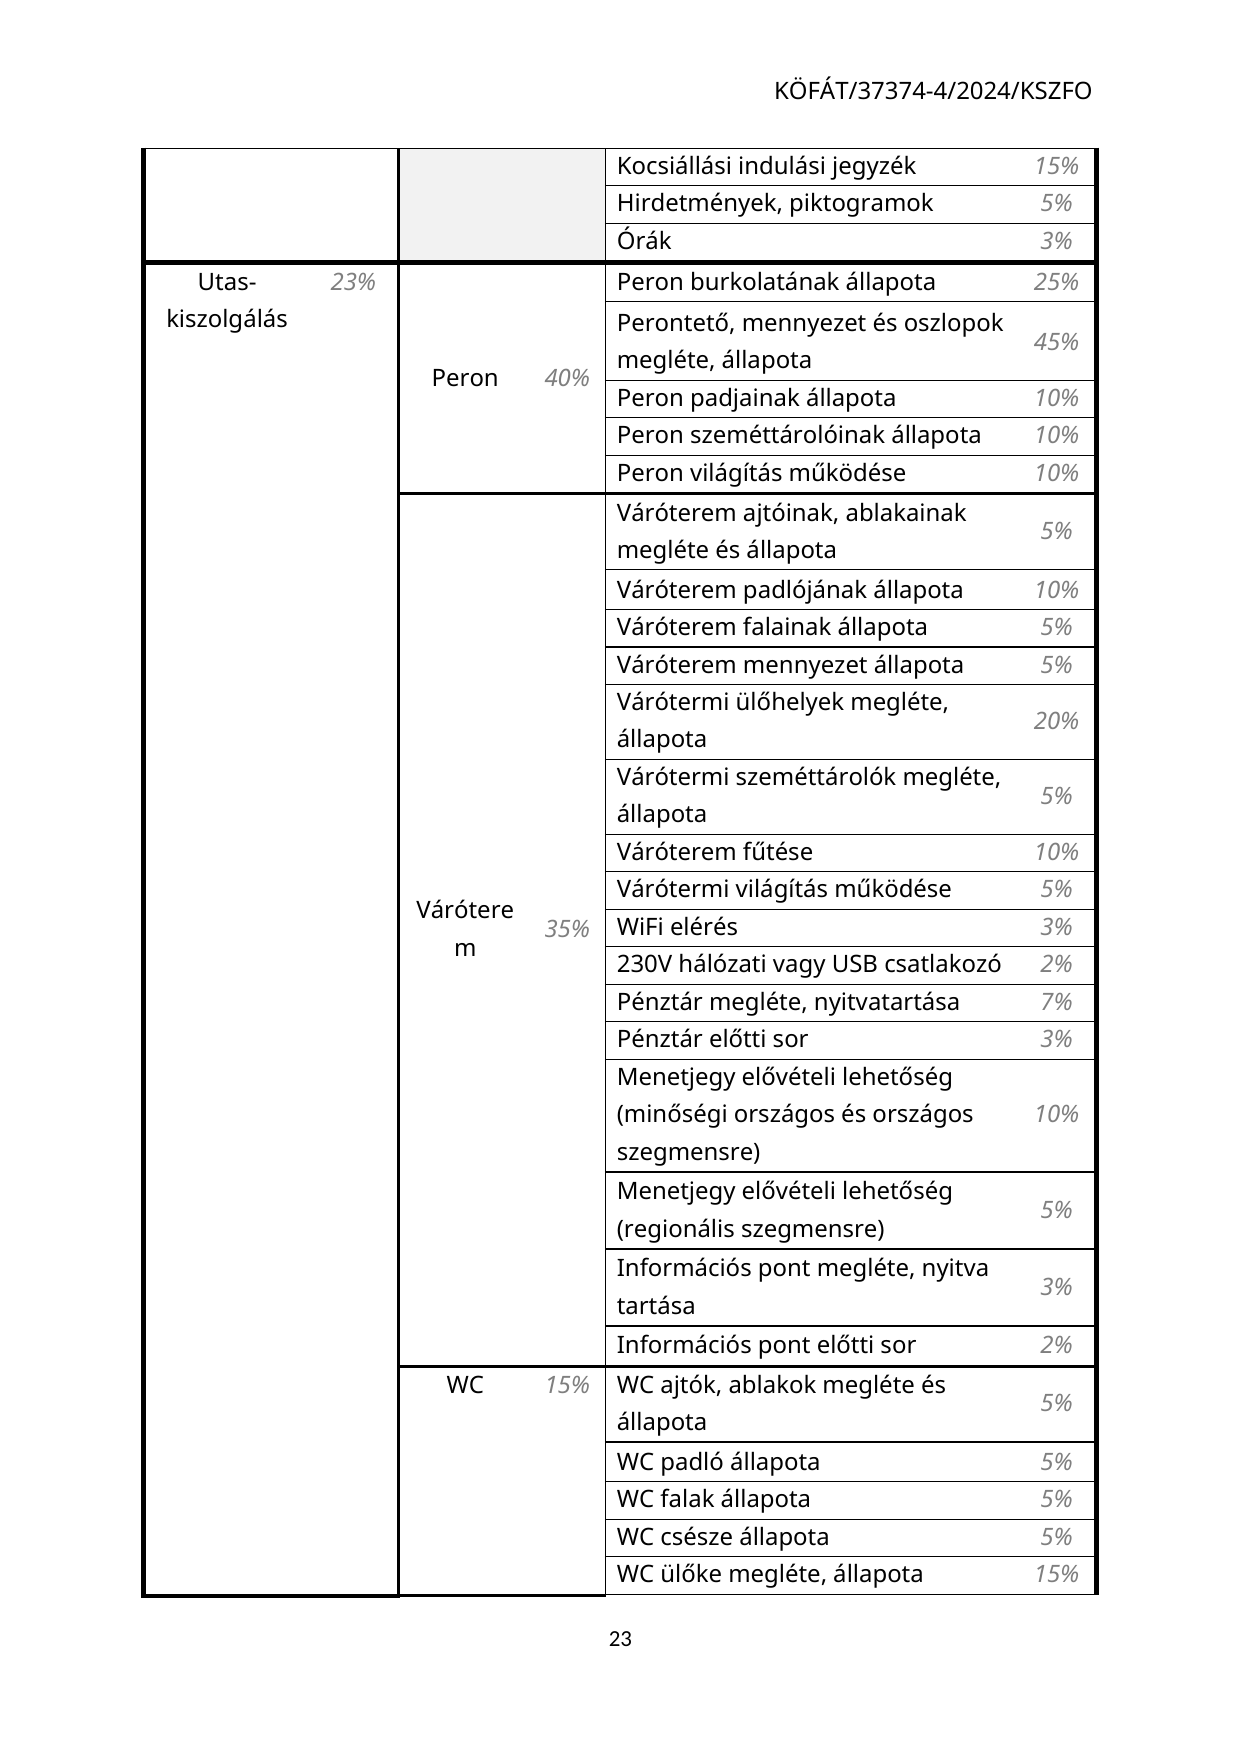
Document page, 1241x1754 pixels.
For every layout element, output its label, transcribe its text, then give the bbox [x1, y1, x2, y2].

table_cell Peron szeméttárolóinak állapota [606, 418, 1019, 455]
table_cell Váróterem falainak állapota [606, 610, 1019, 646]
table_cell Információs pont előtti sor [606, 1327, 1019, 1364]
table_cell Órák [606, 224, 1019, 260]
table_cell 20% [1019, 685, 1094, 759]
table_cell Menetjegy elővételi lehetőség (regionális szegmensre) [606, 1173, 1019, 1248]
table_cell 10% [1019, 381, 1094, 417]
table_cell Kocsiállási indulási jegyzék [606, 149, 1019, 185]
table_cell Peron padjainak állapota [606, 381, 1019, 417]
table_cell WC [400, 1368, 531, 1593]
table_cell Perontető, mennyezet és oszlopok megléte, állapota [606, 302, 1019, 380]
table_cell 5% [1019, 648, 1094, 684]
table_cell 5% [1019, 1482, 1094, 1518]
table_cell WC csésze állapota [606, 1520, 1019, 1556]
table_cell WC ajtók, ablakok megléte és állapota [606, 1368, 1019, 1441]
table_cell Várótermi világítás működése [606, 872, 1019, 909]
table_cell Peron burkolatának állapota [606, 265, 1019, 301]
table_cell 25% [1019, 265, 1094, 301]
table_cell Pénztár megléte, nyitvatartása [606, 985, 1019, 1021]
table_cell Peron világítás működése [606, 456, 1019, 492]
table_cell 3% [1019, 224, 1094, 260]
table_cell Váróterem fűtése [606, 835, 1019, 871]
table_cell Várótermi ülőhelyek megléte, állapota [606, 685, 1019, 759]
table_cell 10% [1019, 570, 1094, 609]
table_cell 5% [1019, 610, 1094, 646]
table_cell 5% [1019, 1520, 1094, 1556]
table_cell 10% [1019, 1060, 1094, 1171]
table_cell 15% [1019, 1557, 1094, 1593]
table_cell 5% [1019, 495, 1094, 569]
table_cell 23% [310, 265, 397, 1593]
table_cell 10% [1019, 456, 1094, 492]
table_cell WC ülőke megléte, állapota [606, 1557, 1019, 1593]
table_cell 10% [1019, 835, 1094, 871]
table_cell 3% [1019, 910, 1094, 946]
table_cell WC padló állapota [606, 1443, 1019, 1481]
table_cell Váróterem [400, 495, 531, 1364]
table_cell 2% [1019, 947, 1094, 984]
table_cell Váróterem mennyezet állapota [606, 648, 1019, 684]
table_cell Váróterem padlójának állapota [606, 570, 1019, 609]
table_cell 3% [1019, 1022, 1094, 1059]
table_cell 5% [1019, 872, 1094, 909]
table_cell Menetjegy elővételi lehetőség (minőségi országos és országos szegmensre) [606, 1060, 1019, 1171]
table_cell 40% [531, 265, 605, 492]
table_cell Peron [400, 265, 531, 492]
table_cell 5% [1019, 1173, 1094, 1248]
table_cell 2% [1019, 1327, 1094, 1364]
table_cell 3% [1019, 1250, 1094, 1325]
table_cell Információs pont megléte, nyitva tartása [606, 1250, 1019, 1325]
table_cell 45% [1019, 302, 1094, 380]
table_cell 15% [1019, 149, 1094, 185]
table_cell Várótermi szeméttárolók megléte, állapota [606, 760, 1019, 834]
table_cell 10% [1019, 418, 1094, 455]
table_cell 5% [1019, 1443, 1094, 1481]
table_cell 230V hálózati vagy USB csatlakozó [606, 947, 1019, 984]
table_cell 35% [531, 495, 605, 1364]
table_cell Utaskiszolgálás [146, 265, 310, 1593]
table_cell WC falak állapota [606, 1482, 1019, 1518]
table_cell 15% [531, 1368, 605, 1593]
table_cell Váróterem ajtóinak, ablakainak megléte és állapota [606, 495, 1019, 569]
table_cell 5% [1019, 186, 1094, 223]
table_cell 5% [1019, 1368, 1094, 1441]
table_cell 5% [1019, 760, 1094, 834]
table_cell 7% [1019, 985, 1094, 1021]
table_cell WiFi elérés [606, 910, 1019, 946]
table_cell Pénztár előtti sor [606, 1022, 1019, 1059]
table_cell Hirdetmények, piktogramok [606, 186, 1019, 223]
